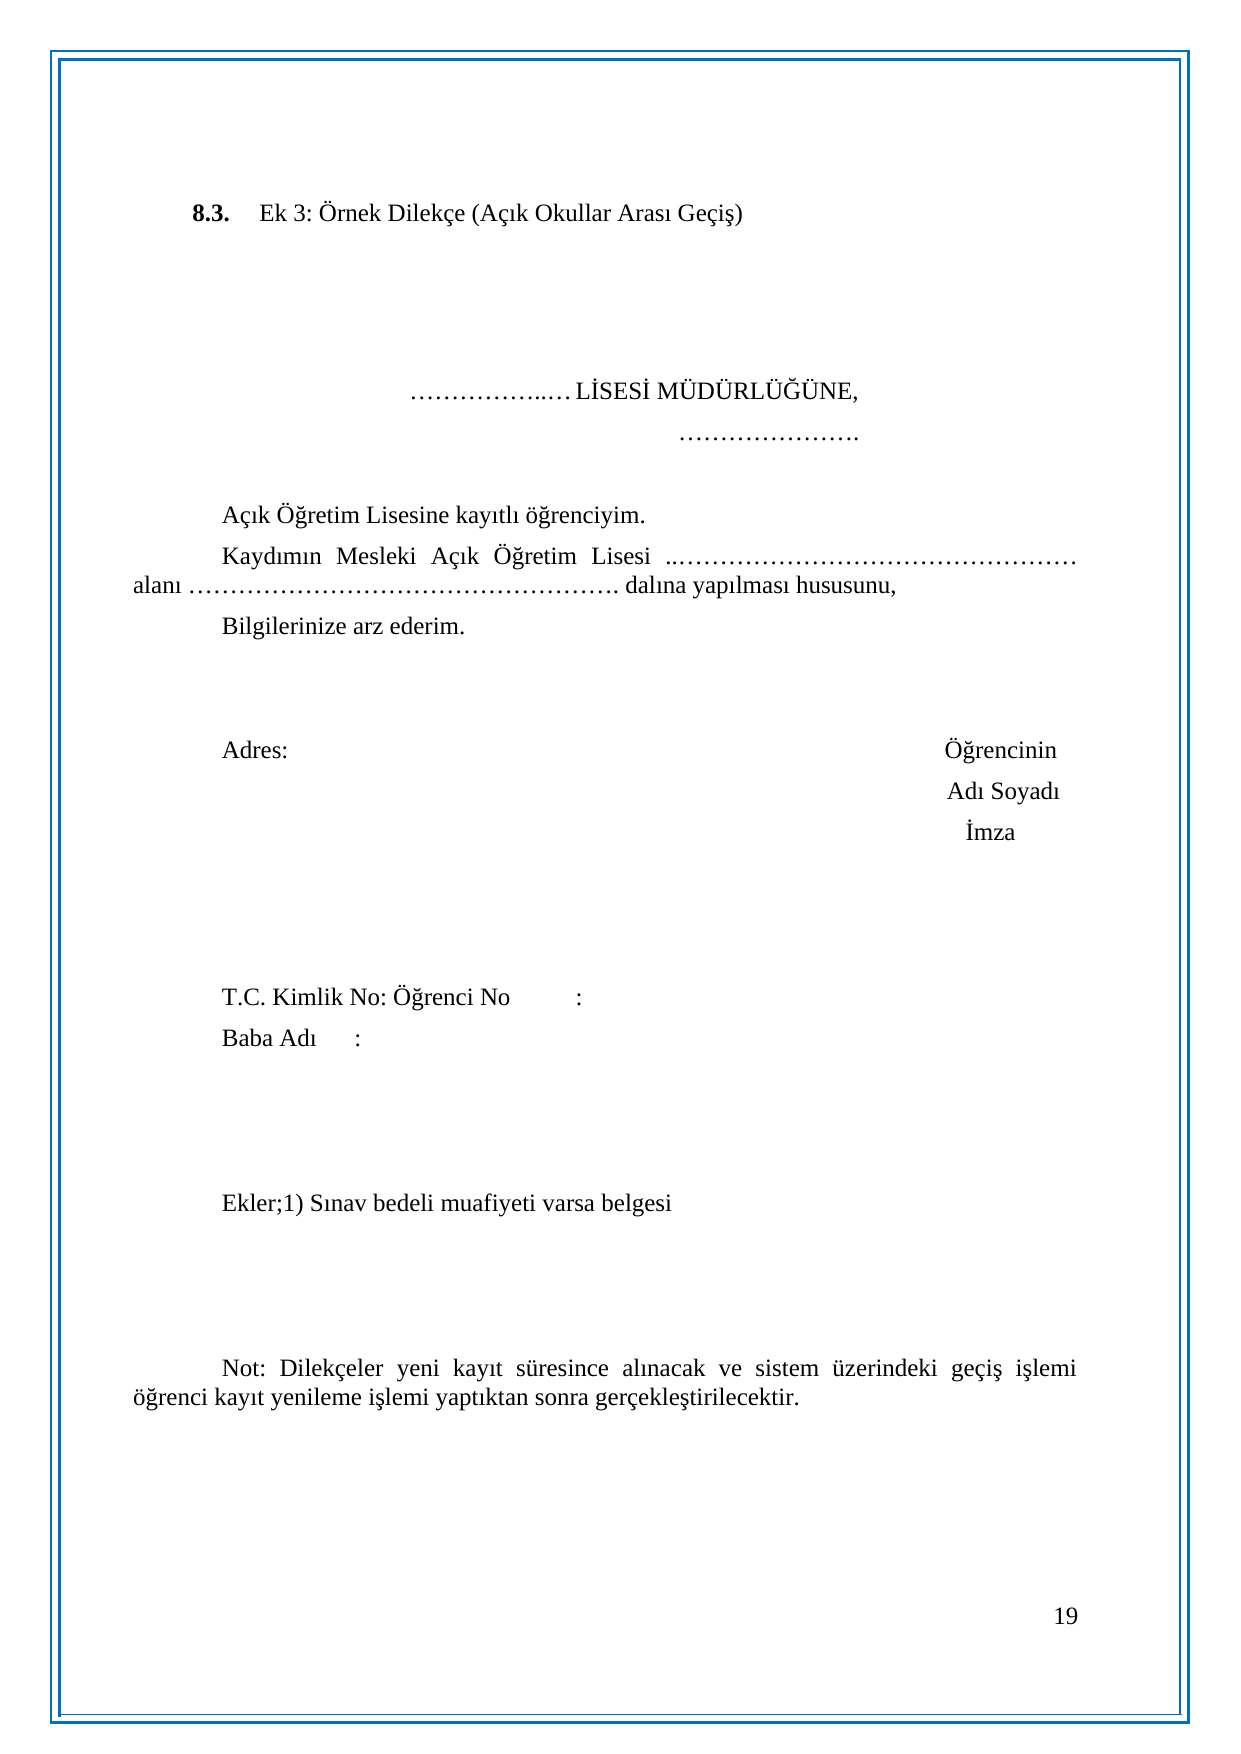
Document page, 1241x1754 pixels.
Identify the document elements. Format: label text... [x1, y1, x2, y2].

text Ekler;1) Sınav bedeli muafiyeti varsa belgesi [133, 1188, 1078, 1217]
text ……………..… LİSESİ MÜDÜRLÜĞÜNE, [133, 376, 1078, 405]
text Adres: Öğrencinin [133, 735, 1078, 763]
subtitle Ek 3: Örnek Dilekçe (Açık Okullar Arası Geçiş) [192, 198, 1078, 227]
text Adı Soyadı [133, 776, 1078, 805]
text Kaydımın Mesleki Açık Öğretim Lisesi ..………………………………………… alanı ……………………………………………. dalına yapılması hususunu, [133, 541, 1078, 598]
text Açık Öğretim Lisesine kayıtlı öğrenciyim. [133, 500, 1078, 528]
text Bilgilerinize arz ederim. [133, 611, 1078, 640]
text İmza [133, 817, 1078, 846]
text Baba Adı : [133, 1023, 1078, 1052]
text Not: Dilekçeler yeni kayıt süresince alınacak ve sistem üzerindeki geçiş işlemi öğrenci kayıt yenileme işlemi yaptıktan sonra gerçekleştirilecektir. [133, 1353, 1078, 1411]
text T.C. Kimlik No: Öğrenci No : [133, 982, 1078, 1011]
text …………………. [133, 417, 1078, 446]
